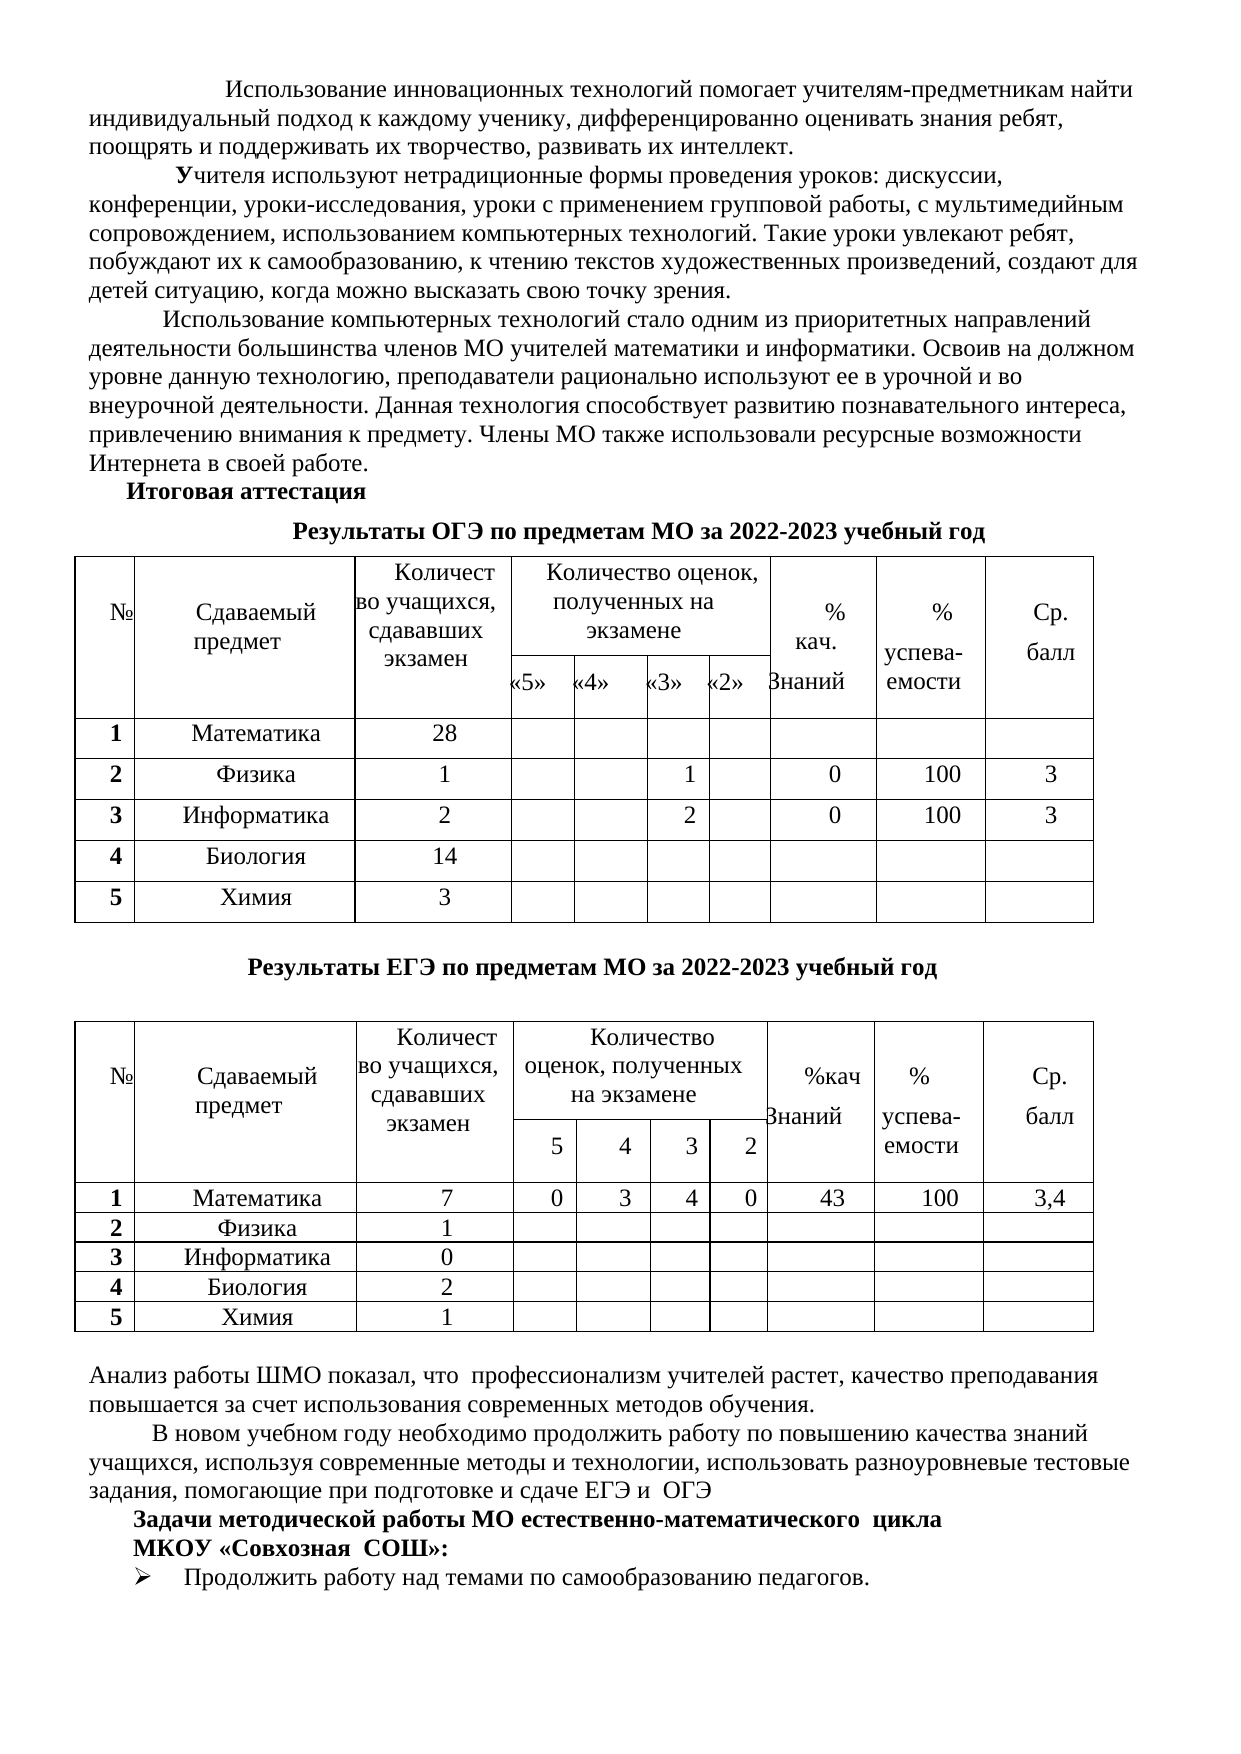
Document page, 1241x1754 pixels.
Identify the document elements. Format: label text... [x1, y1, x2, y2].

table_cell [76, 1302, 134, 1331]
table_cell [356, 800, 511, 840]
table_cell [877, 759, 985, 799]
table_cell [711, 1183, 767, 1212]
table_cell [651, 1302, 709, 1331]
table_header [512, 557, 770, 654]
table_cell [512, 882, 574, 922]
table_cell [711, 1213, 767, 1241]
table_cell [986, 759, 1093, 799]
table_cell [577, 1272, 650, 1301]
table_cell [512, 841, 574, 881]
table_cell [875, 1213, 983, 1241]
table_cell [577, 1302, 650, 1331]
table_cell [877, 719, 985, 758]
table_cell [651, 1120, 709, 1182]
text Задачи методической работы МО естественно-математического цикла [89, 1504, 1152, 1533]
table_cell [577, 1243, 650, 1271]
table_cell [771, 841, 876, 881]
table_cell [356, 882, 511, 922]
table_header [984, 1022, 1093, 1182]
list Продолжить работу над темами по самообразованию педагогов. [89, 1562, 1152, 1591]
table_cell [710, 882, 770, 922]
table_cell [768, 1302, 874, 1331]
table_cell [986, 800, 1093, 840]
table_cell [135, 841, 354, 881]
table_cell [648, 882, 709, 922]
text Анализ работы ШМО показал, что профессионализм учителей растет, качество преподавания повышается за счет использования современных методов обучения. [89, 1332, 1152, 1418]
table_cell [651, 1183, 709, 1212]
text Использование компьютерных технологий стало одним из приоритетных направлений деятельности большинства членов МО учителей математики и информатики. Освоив на должном уровне данную технологию, преподаватели рационально используют ее в урочной и во внеурочной деятельности. Данная технология способствует развитию познавательного интереса, привлечению внимания к предмету. Члены МО также использовали ресурсные возможности Интернета в своей работе. [89, 304, 1152, 476]
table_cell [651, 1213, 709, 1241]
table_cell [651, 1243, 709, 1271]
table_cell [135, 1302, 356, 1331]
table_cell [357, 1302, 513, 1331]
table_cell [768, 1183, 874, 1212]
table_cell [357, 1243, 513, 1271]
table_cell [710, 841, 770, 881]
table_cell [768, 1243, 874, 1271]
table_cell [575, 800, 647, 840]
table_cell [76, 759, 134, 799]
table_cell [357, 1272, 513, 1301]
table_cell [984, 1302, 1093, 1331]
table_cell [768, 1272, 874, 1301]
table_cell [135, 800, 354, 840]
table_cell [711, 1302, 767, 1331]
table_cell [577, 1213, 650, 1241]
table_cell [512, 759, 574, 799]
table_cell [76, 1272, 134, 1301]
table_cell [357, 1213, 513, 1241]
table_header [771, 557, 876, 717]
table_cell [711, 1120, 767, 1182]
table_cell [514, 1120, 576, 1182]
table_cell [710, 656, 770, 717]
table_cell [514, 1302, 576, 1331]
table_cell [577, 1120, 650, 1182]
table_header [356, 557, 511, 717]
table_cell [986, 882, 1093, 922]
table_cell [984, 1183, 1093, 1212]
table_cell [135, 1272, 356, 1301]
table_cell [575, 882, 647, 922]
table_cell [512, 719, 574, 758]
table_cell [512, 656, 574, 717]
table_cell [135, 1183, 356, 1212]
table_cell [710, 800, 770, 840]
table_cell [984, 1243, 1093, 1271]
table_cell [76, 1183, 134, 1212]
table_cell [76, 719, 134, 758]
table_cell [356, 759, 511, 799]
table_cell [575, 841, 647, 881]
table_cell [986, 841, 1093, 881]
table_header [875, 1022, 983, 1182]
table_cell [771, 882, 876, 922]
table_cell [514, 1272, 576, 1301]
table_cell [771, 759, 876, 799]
text Итоговая аттестация [89, 476, 1152, 505]
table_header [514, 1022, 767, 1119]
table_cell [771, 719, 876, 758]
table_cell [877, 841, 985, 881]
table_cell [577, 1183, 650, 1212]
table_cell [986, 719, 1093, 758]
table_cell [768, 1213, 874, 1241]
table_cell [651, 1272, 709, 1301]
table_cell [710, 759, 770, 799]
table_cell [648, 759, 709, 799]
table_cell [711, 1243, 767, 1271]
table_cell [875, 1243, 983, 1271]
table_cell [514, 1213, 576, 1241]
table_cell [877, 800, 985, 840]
text Результаты ЕГЭ по предметам МО за 2022-2023 учебный год [103, 923, 1152, 981]
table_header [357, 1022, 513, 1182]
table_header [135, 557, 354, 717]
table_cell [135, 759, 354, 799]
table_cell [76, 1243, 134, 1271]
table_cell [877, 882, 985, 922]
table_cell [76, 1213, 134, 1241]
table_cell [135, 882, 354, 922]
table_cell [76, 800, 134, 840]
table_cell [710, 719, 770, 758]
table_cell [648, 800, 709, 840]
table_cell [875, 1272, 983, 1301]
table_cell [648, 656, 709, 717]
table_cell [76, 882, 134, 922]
text Использование инновационных технологий помогает учителям-предметникам найти индивидуальный подход к каждому ученику, дифференцированно оценивать знания ребят, поощрять и поддерживать их творчество, развивать их интеллект. [89, 74, 1152, 160]
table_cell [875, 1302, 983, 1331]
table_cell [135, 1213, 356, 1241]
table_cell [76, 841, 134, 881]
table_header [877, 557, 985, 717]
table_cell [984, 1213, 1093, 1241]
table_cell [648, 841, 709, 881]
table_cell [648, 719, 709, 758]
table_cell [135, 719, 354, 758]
text В новом учебном году необходимо продолжить работу по повышению качества знаний учащихся, используя современные методы и технологии, использовать разноуровневые тестовые задания, помогающие при подготовке и сдаче ЕГЭ и ОГЭ [89, 1418, 1152, 1504]
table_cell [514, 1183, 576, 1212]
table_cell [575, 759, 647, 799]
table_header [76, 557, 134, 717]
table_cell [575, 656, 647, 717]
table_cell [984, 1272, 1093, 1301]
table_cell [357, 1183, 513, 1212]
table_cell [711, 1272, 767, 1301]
text МКОУ «Совхозная СОШ»: [89, 1533, 1152, 1562]
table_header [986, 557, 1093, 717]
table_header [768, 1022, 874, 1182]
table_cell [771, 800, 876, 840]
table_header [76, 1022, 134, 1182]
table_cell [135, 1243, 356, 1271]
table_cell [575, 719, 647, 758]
text Учителя используют нетрадиционные формы проведения уроков: дискуссии, конференции, уроки-исследования, уроки с применением групповой работы, с мультимедийным сопровождением, использованием компьютерных технологий. Такие уроки увлекают ребят, побуждают их к самообразованию, к чтению текстов художественных произведений, создают для детей ситуацию, когда можно высказать свою точку зрения. [89, 160, 1152, 304]
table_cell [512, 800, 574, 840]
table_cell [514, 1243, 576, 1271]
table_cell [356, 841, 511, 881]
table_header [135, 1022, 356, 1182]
text Результаты ОГЭ по предметам МО за 2022-2023 учебный год [89, 516, 1152, 545]
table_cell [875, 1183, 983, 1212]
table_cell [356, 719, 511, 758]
